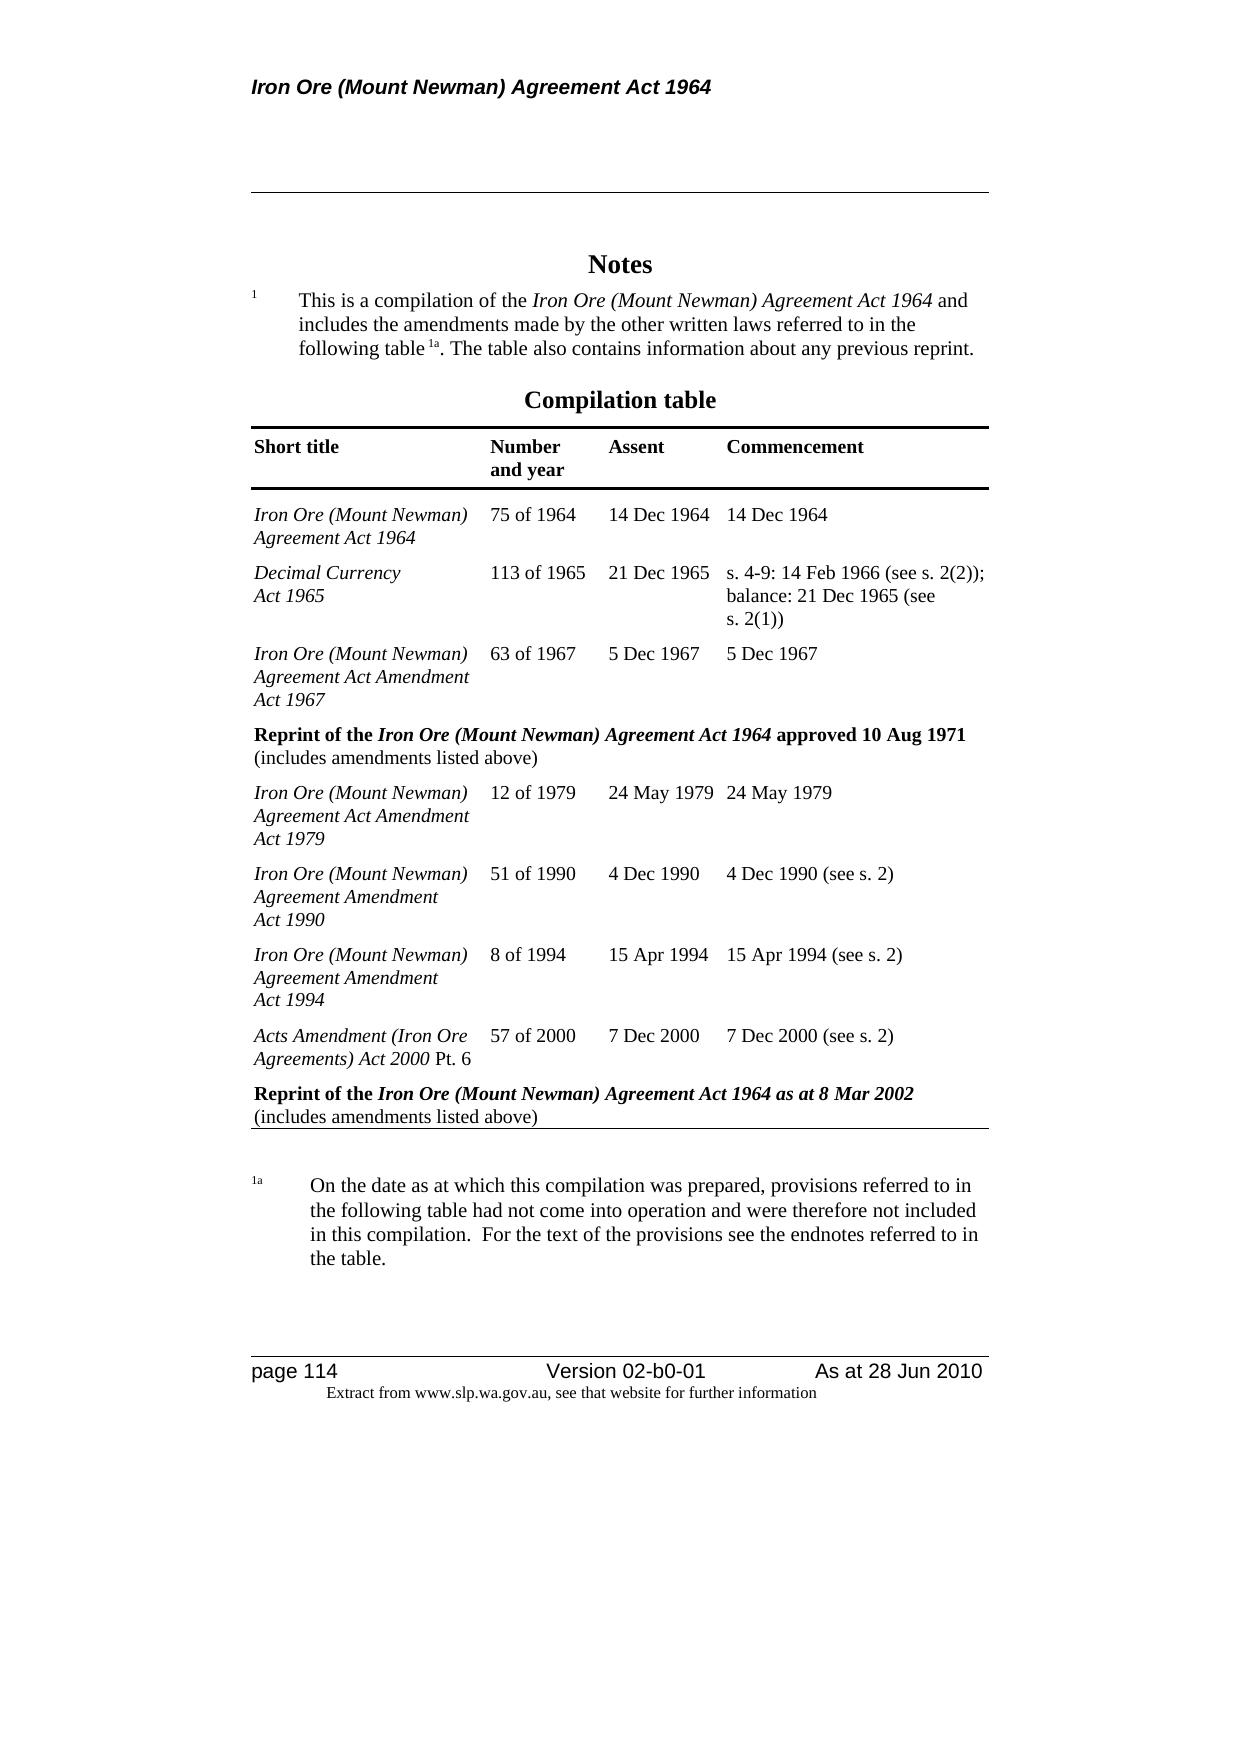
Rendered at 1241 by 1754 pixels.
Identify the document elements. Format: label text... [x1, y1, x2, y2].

table_cell Reprint of the Iron Ore (Mount Newman) Agreement Act 1964 as at 8 Mar 2002 (includes amendments listed above) [251, 1069, 989, 1127]
table_cell 15 Apr 1994 (see s. 2) [724, 930, 989, 1011]
table_cell 12 of 1979 [487, 769, 605, 849]
table_header Commencement [724, 429, 989, 487]
table_cell 4 Dec 1990 (see s. 2) [724, 849, 989, 930]
table_cell 24 May 1979 [605, 769, 723, 849]
table_cell Reprint of the Iron Ore (Mount Newman) Agreement Act 1964 approved 10 Aug 1971 (includes amendments listed above) [251, 710, 989, 768]
table_cell 75 of 1964 [487, 490, 605, 548]
table_cell 5 Dec 1967 [724, 629, 989, 710]
text 1 This is a compilation of the Iron Ore (Mount Newman) Agreement Act 1964 and includes the amendments made by the other written laws referred to in the following table 1a. The table also contains information about any previous reprint. [251, 287, 989, 360]
table_cell 51 of 1990 [487, 849, 605, 930]
table_cell Acts Amendment (Iron Ore Agreements) Act 2000 Pt. 6 [251, 1011, 487, 1069]
table_header Number and year [487, 429, 605, 487]
table_cell 7 Dec 2000 [605, 1011, 723, 1069]
subtitle Compilation table [251, 385, 989, 413]
table_cell 15 Apr 1994 [605, 930, 723, 1011]
table_cell 7 Dec 2000 (see s. 2) [724, 1011, 989, 1069]
table_cell 63 of 1967 [487, 629, 605, 710]
table_cell s. 4-9: 14 Feb 1966 (see s. 2(2)); balance: 21 Dec 1965 (see s. 2(1)) [724, 549, 989, 629]
table_header Short title [251, 429, 487, 487]
table_cell Iron Ore (Mount Newman) Agreement Amendment Act 1990 [251, 849, 487, 930]
table_cell 14 Dec 1964 [724, 490, 989, 548]
table_cell 5 Dec 1967 [605, 629, 723, 710]
table_cell Iron Ore (Mount Newman) Agreement Act Amendment Act 1979 [251, 769, 487, 849]
table_cell 21 Dec 1965 [605, 549, 723, 629]
table_cell 14 Dec 1964 [605, 490, 723, 548]
table_cell Decimal Currency Act 1965 [251, 549, 487, 629]
table_cell 24 May 1979 [724, 769, 989, 849]
table_cell 8 of 1994 [487, 930, 605, 1011]
table_cell 57 of 2000 [487, 1011, 605, 1069]
table_cell Iron Ore (Mount Newman) Agreement Act Amendment Act 1967 [251, 629, 487, 710]
table_header Assent [605, 429, 723, 487]
table_cell 4 Dec 1990 [605, 849, 723, 930]
table_cell Iron Ore (Mount Newman) Agreement Amendment Act 1994 [251, 930, 487, 1011]
subtitle Notes [251, 248, 989, 279]
text 1a On the date as at which this compilation was prepared, provisions referred to in the following table had not come into operation and were therefore not included in this compilation. For the text of the provisions see the endnotes referred to in the table. [251, 1173, 989, 1270]
table_cell 113 of 1965 [487, 549, 605, 629]
table_cell Iron Ore (Mount Newman) Agreement Act 1964 [251, 490, 487, 548]
